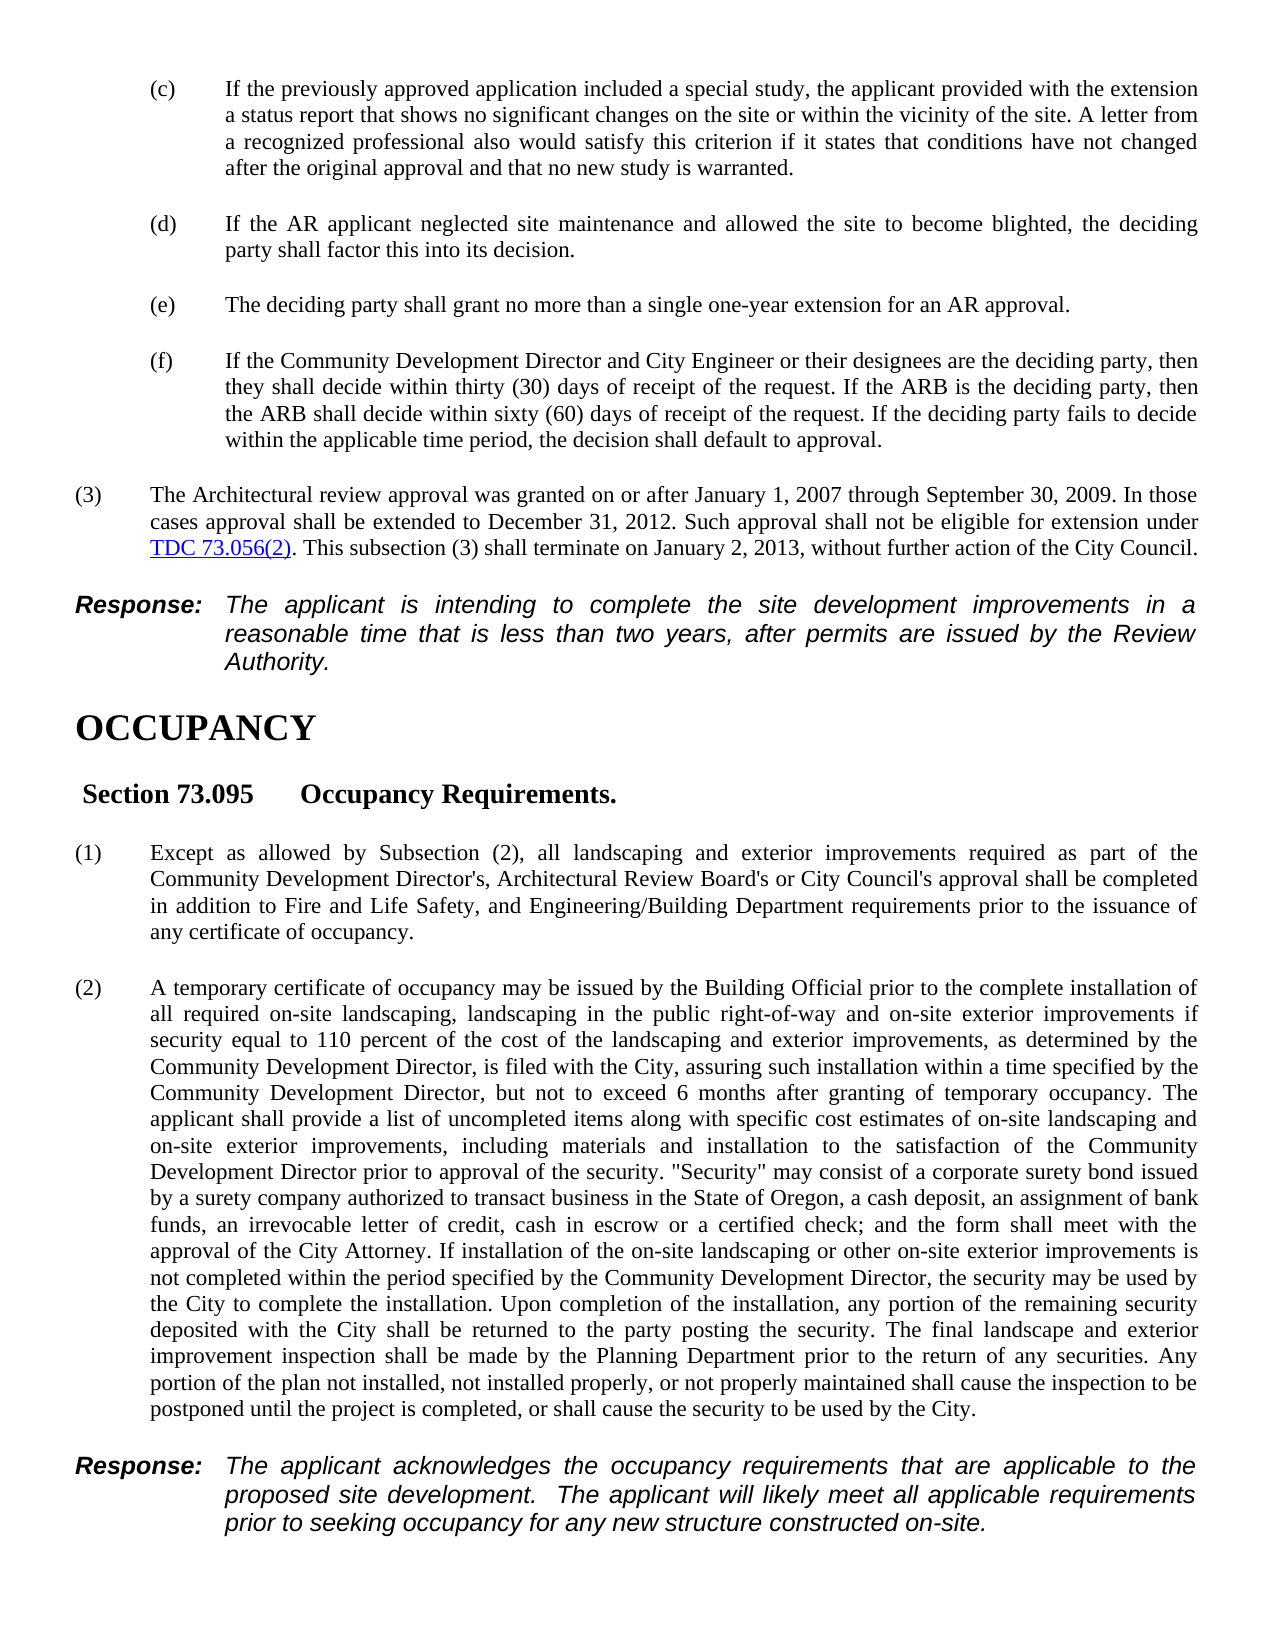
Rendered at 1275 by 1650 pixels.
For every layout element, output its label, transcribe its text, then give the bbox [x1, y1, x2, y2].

text (f) If the Community Development Director and City Engineer or their designees are the deciding party, then they shall decide within thirty (30) days of receipt of the request. If the ARB is the deciding party, then the ARB shall decide within sixty (60) days of receipt of the request. If the deciding party fails to decide within the applicable time period, the decision shall default to approval. [150, 347, 1200, 452]
text Response: The applicant is intending to complete the site development improvements in a reasonable time that is less than two years, after permits are issued by the Review Authority. [75, 590, 1200, 676]
text Response: The applicant acknowledges the occupancy requirements that are applicable to the proposed site development. The applicant will likely meet all applicable requirements prior to seeking occupancy for any new structure constructed on-site. [75, 1451, 1200, 1537]
text Section 73.095 Occupancy Requirements. [75, 777, 1200, 810]
text (e) The deciding party shall grant no more than a single one-year extension for an AR approval. [150, 291, 1200, 318]
text OCCUPANCY [75, 705, 1200, 748]
text (3) The Architectural review approval was granted on or after January 1, 2007 through September 30, 2009. In those cases approval shall be extended to December 31, 2012. Such approval shall not be eligible for extension under TDC 73.056(2). This subsection (3) shall terminate on January 2, 2013, without further action of the City Council. [75, 482, 1200, 561]
text (1) Except as allowed by Subsection (2), all landscaping and exterior improvements required as part of the Community Development Director's, Architectural Review Board's or City Council's approval shall be completed in addition to Fire and Life Safety, and Engineering/Building Department requirements prior to the issuance of any certificate of occupancy. [75, 839, 1200, 944]
text (c) If the previously approved application included a special study, the applicant provided with the extension a status report that shows no significant changes on the site or within the vicinity of the site. A letter from a recognized professional also would satisfy this criterion if it states that conditions have not changed after the original approval and that no new study is warranted. [150, 75, 1200, 180]
text (2) A temporary certificate of occupancy may be issued by the Building Official prior to the complete installation of all required on-site landscaping, landscaping in the public right-of-way and on-site exterior improvements if security equal to 110 percent of the cost of the landscaping and exterior improvements, as determined by the Community Development Director, is filed with the City, assuring such installation within a time specified by the Community Development Director, but not to exceed 6 months after granting of temporary occupancy. The applicant shall provide a list of uncompleted items along with specific cost estimates of on-site landscaping and on-site exterior improvements, including materials and installation to the satisfaction of the Community Development Director prior to approval of the security. "Security" may consist of a corporate surety bond issued by a surety company authorized to transact business in the State of Oregon, a cash deposit, an assignment of bank funds, an irrevocable letter of credit, cash in escrow or a certified check; and the form shall meet with the approval of the City Attorney. If installation of the on-site landscaping or other on-site exterior improvements is not completed within the period specified by the Community Development Director, the security may be used by the City to complete the installation. Upon completion of the installation, any portion of the remaining security deposited with the City shall be returned to the party posting the security. The final landscape and exterior improvement inspection shall be made by the Planning Department prior to the return of any securities. Any portion of the plan not installed, not installed properly, or not properly maintained shall cause the inspection to be postponed until the project is completed, or shall cause the security to be used by the City. [75, 974, 1200, 1422]
text (d) If the AR applicant neglected site maintenance and allowed the site to become blighted, the deciding party shall factor this into its decision. [150, 209, 1200, 262]
